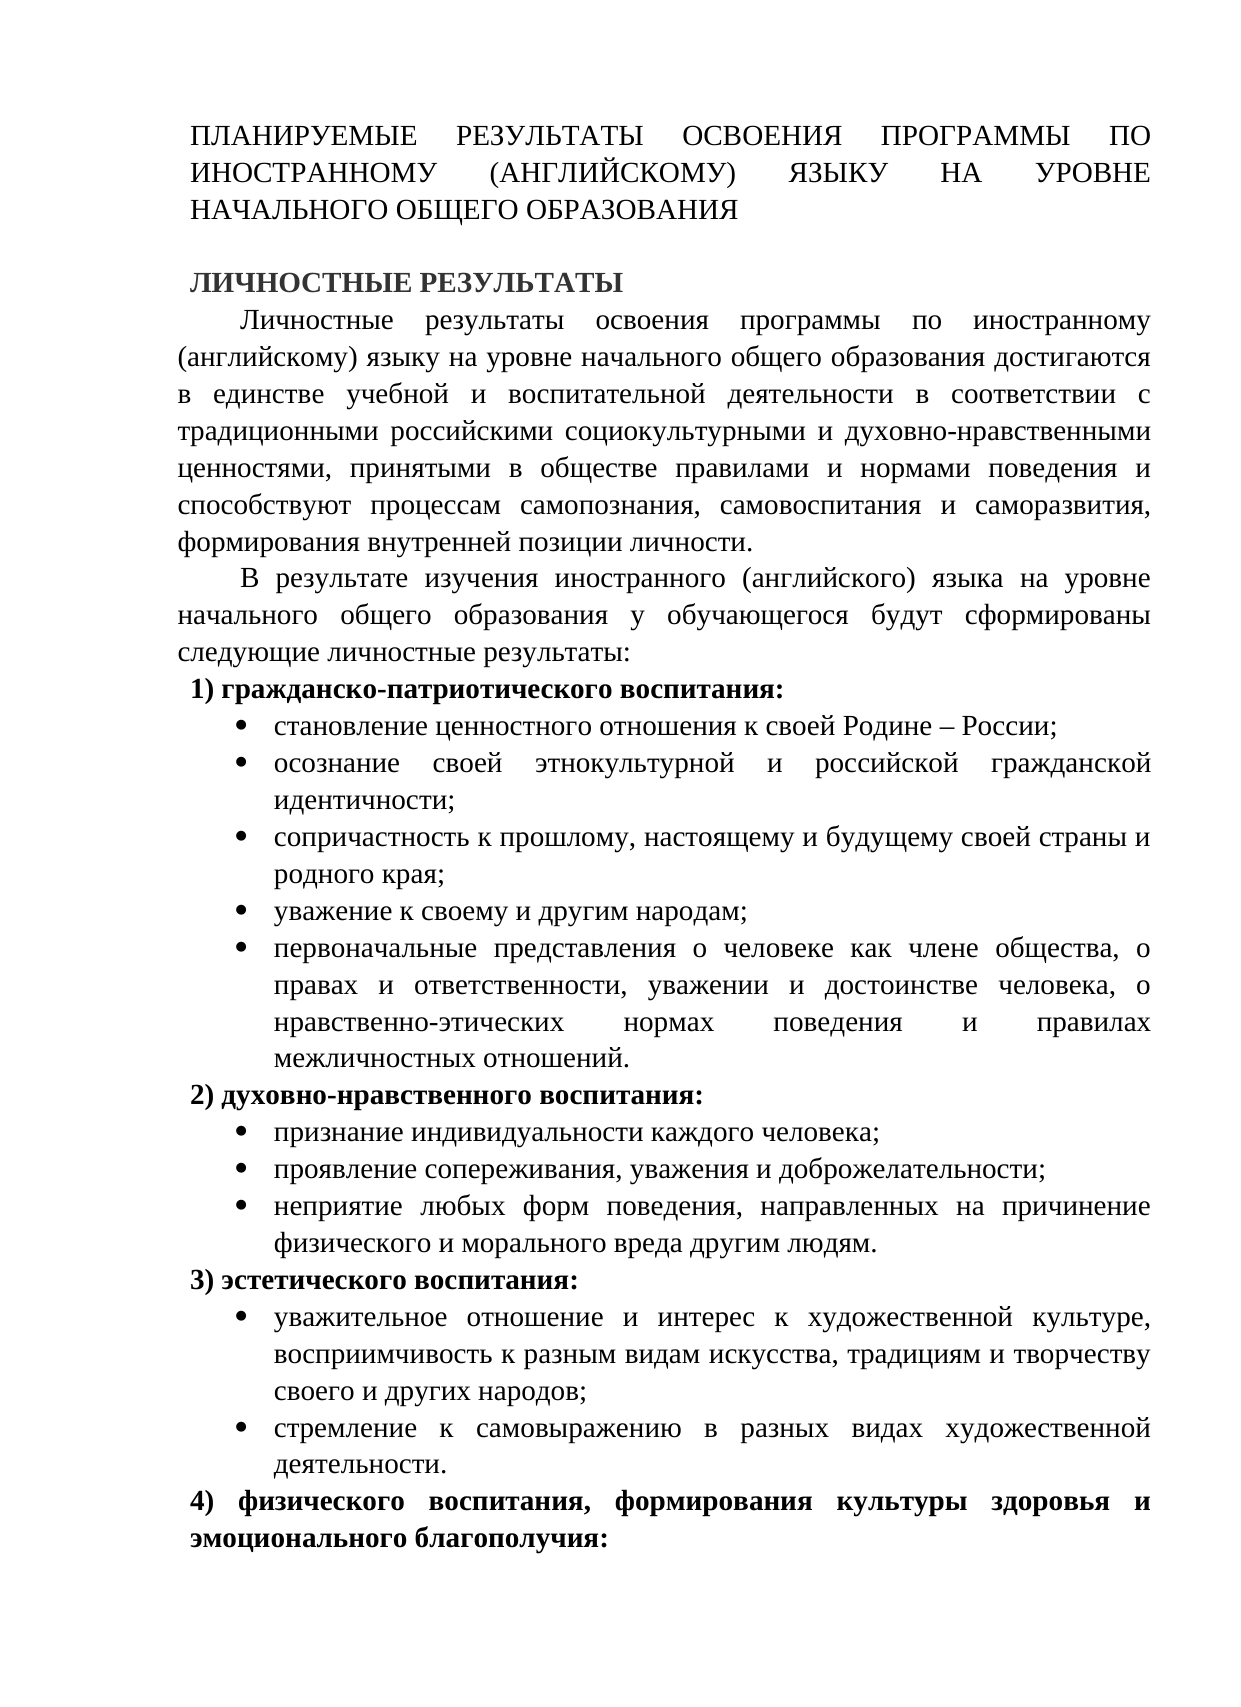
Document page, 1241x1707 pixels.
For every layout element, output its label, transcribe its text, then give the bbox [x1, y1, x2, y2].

text ЛИЧНОСТНЫЕ РЕЗУЛЬТАТЫ [190, 266, 1152, 299]
list проявление сопереживания, уважения и доброжелательности; [236, 1151, 1152, 1185]
list осознание своей этнокультурной и российской гражданской идентичности; [236, 745, 1152, 816]
list уважительное отношение и интерес к художественной культуре, восприимчивость к разным видам искусства, традициям и творчеству своего и других народов; [236, 1299, 1152, 1406]
text 4) физического воспитания, формирования культуры здоровья и эмоционального благополучия: [190, 1483, 1152, 1554]
text В результате изучения иностранного (английского) языка на уровне начального общего образования у обучающегося будут сформированы следующие личностные результаты: [177, 561, 1152, 668]
list признание индивидуальности каждого человека; [236, 1114, 1152, 1148]
text Личностные результаты освоения программы по иностранному (английскому) языку на уровне начального общего образования достигаются в единстве учебной и воспитательной деятельности в соответствии с традиционными российскими социокультурными и духовно-нравственными ценностями, принятыми в обществе правилами и нормами поведения и способствуют процессам самопознания, самовоспитания и саморазвития, формирования внутренней позиции личности. [177, 302, 1152, 557]
list становление ценностного отношения к своей Родине – России; [236, 708, 1152, 742]
list первоначальные представления о человеке как члене общества, о правах и ответственности, уважении и достоинстве человека, о нравственно-этических нормах поведения и правилах межличностных отношений. [236, 930, 1152, 1074]
text ПЛАНИРУЕМЫЕ РЕЗУЛЬТАТЫ ОСВОЕНИЯ ПРОГРАММЫ ПО ИНОСТРАННОМУ (АНГЛИЙСКОМУ) ЯЗЫКУ НА УРОВНЕ НАЧАЛЬНОГО ОБЩЕГО ОБРАЗОВАНИЯ [190, 118, 1152, 225]
list уважение к своему и другим народам; [236, 893, 1152, 926]
list стремление к самовыражению в разных видах художественной деятельности. [236, 1410, 1152, 1480]
list сопричастность к прошлому, настоящему и будущему своей страны и родного края; [236, 819, 1152, 889]
list неприятие любых форм поведения, направленных на причинение физического и морального вреда другим людям. [236, 1188, 1152, 1259]
text 1) гражданско-патриотического воспитания: [190, 671, 1152, 705]
text 3) эстетического воспитания: [190, 1262, 1152, 1296]
text 2) духовно-нравственного воспитания: [190, 1077, 1152, 1111]
